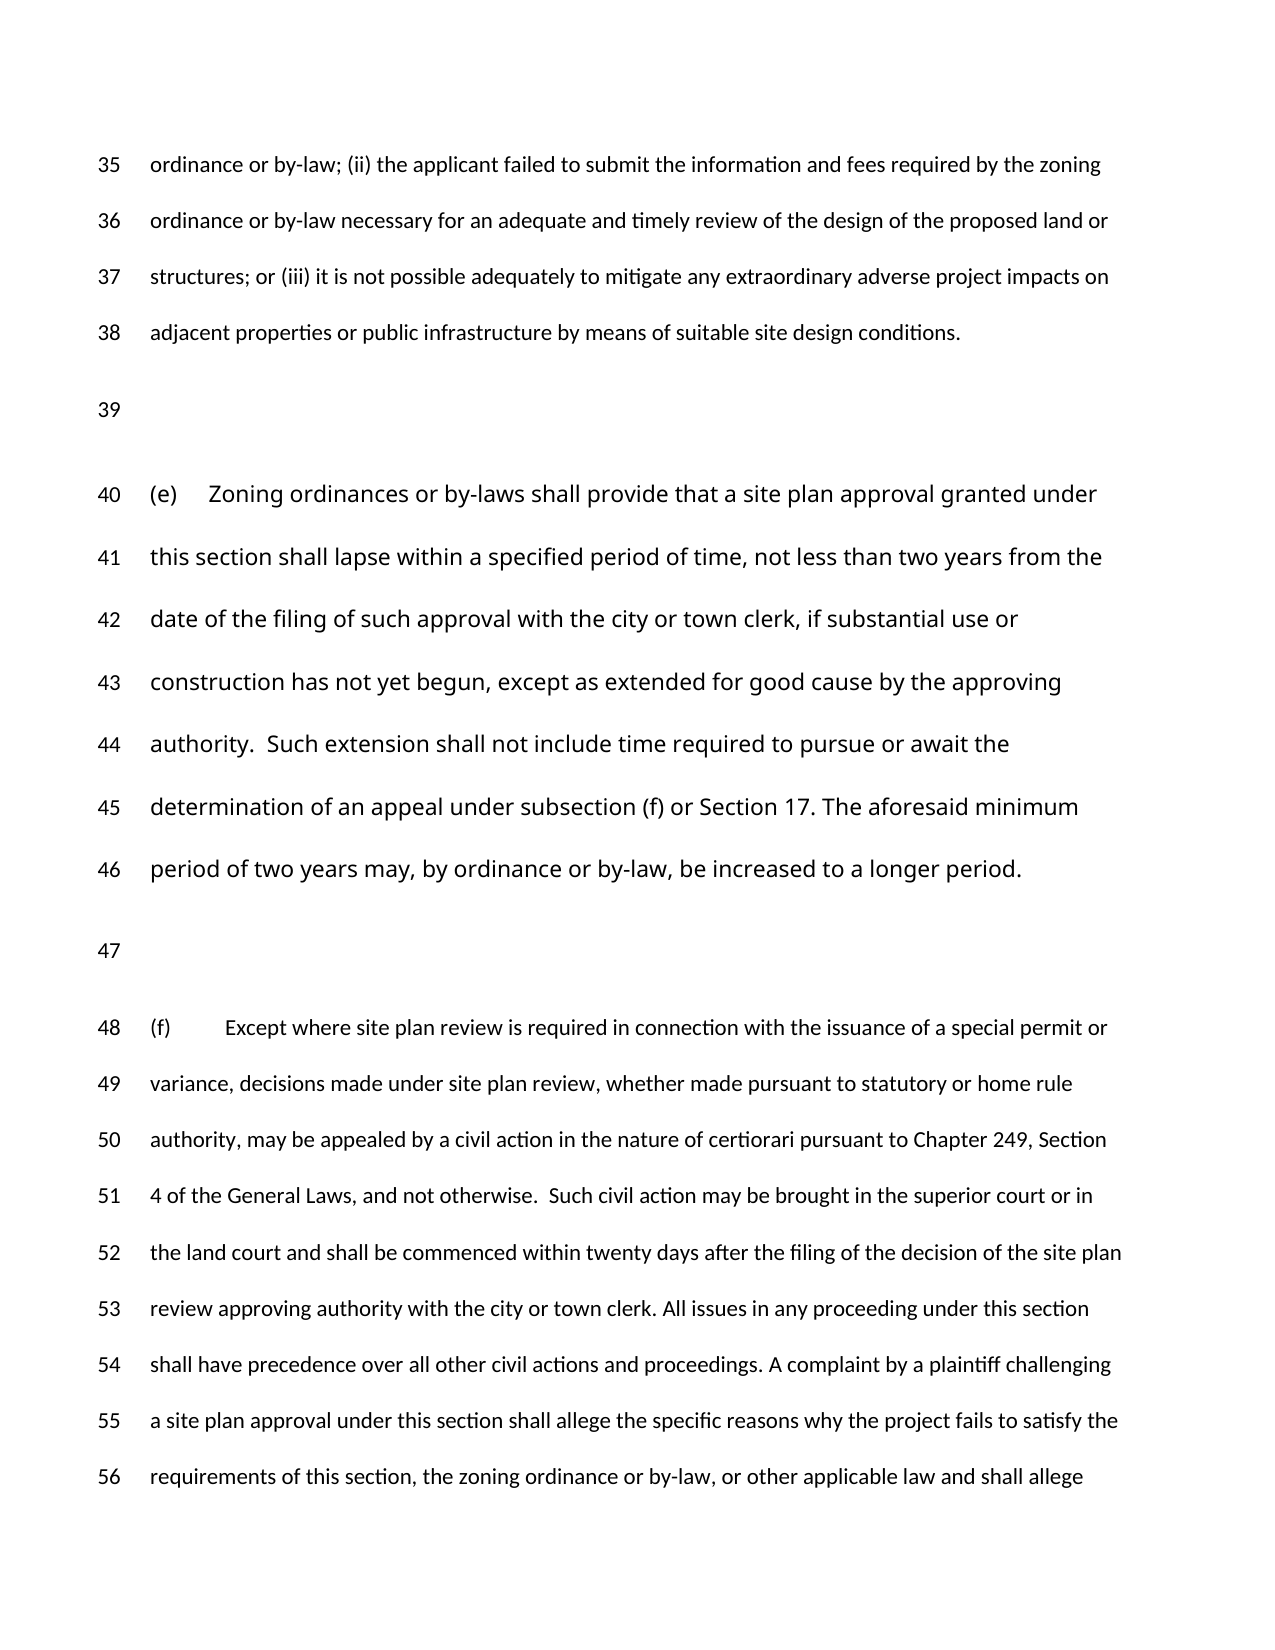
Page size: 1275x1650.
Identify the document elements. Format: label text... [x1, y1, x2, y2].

text (e) Zoning ordinances or by-laws shall provide that a site plan approval granted under this section shall lapse within a specified period of time, not less than two years from the date of the filing of such approval with the city or town clerk, if substantial use or construction has not yet begun, except as extended for good cause by the approving authority. Such extension shall not include time required to pursue or await the determination of an appeal under subsection (f) or Section 17. The aforesaid minimum period of two years may, by ordinance or by-law, be increased to a longer period. [150, 478, 1125, 884]
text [150, 1013, 1125, 1490]
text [150, 150, 1125, 346]
